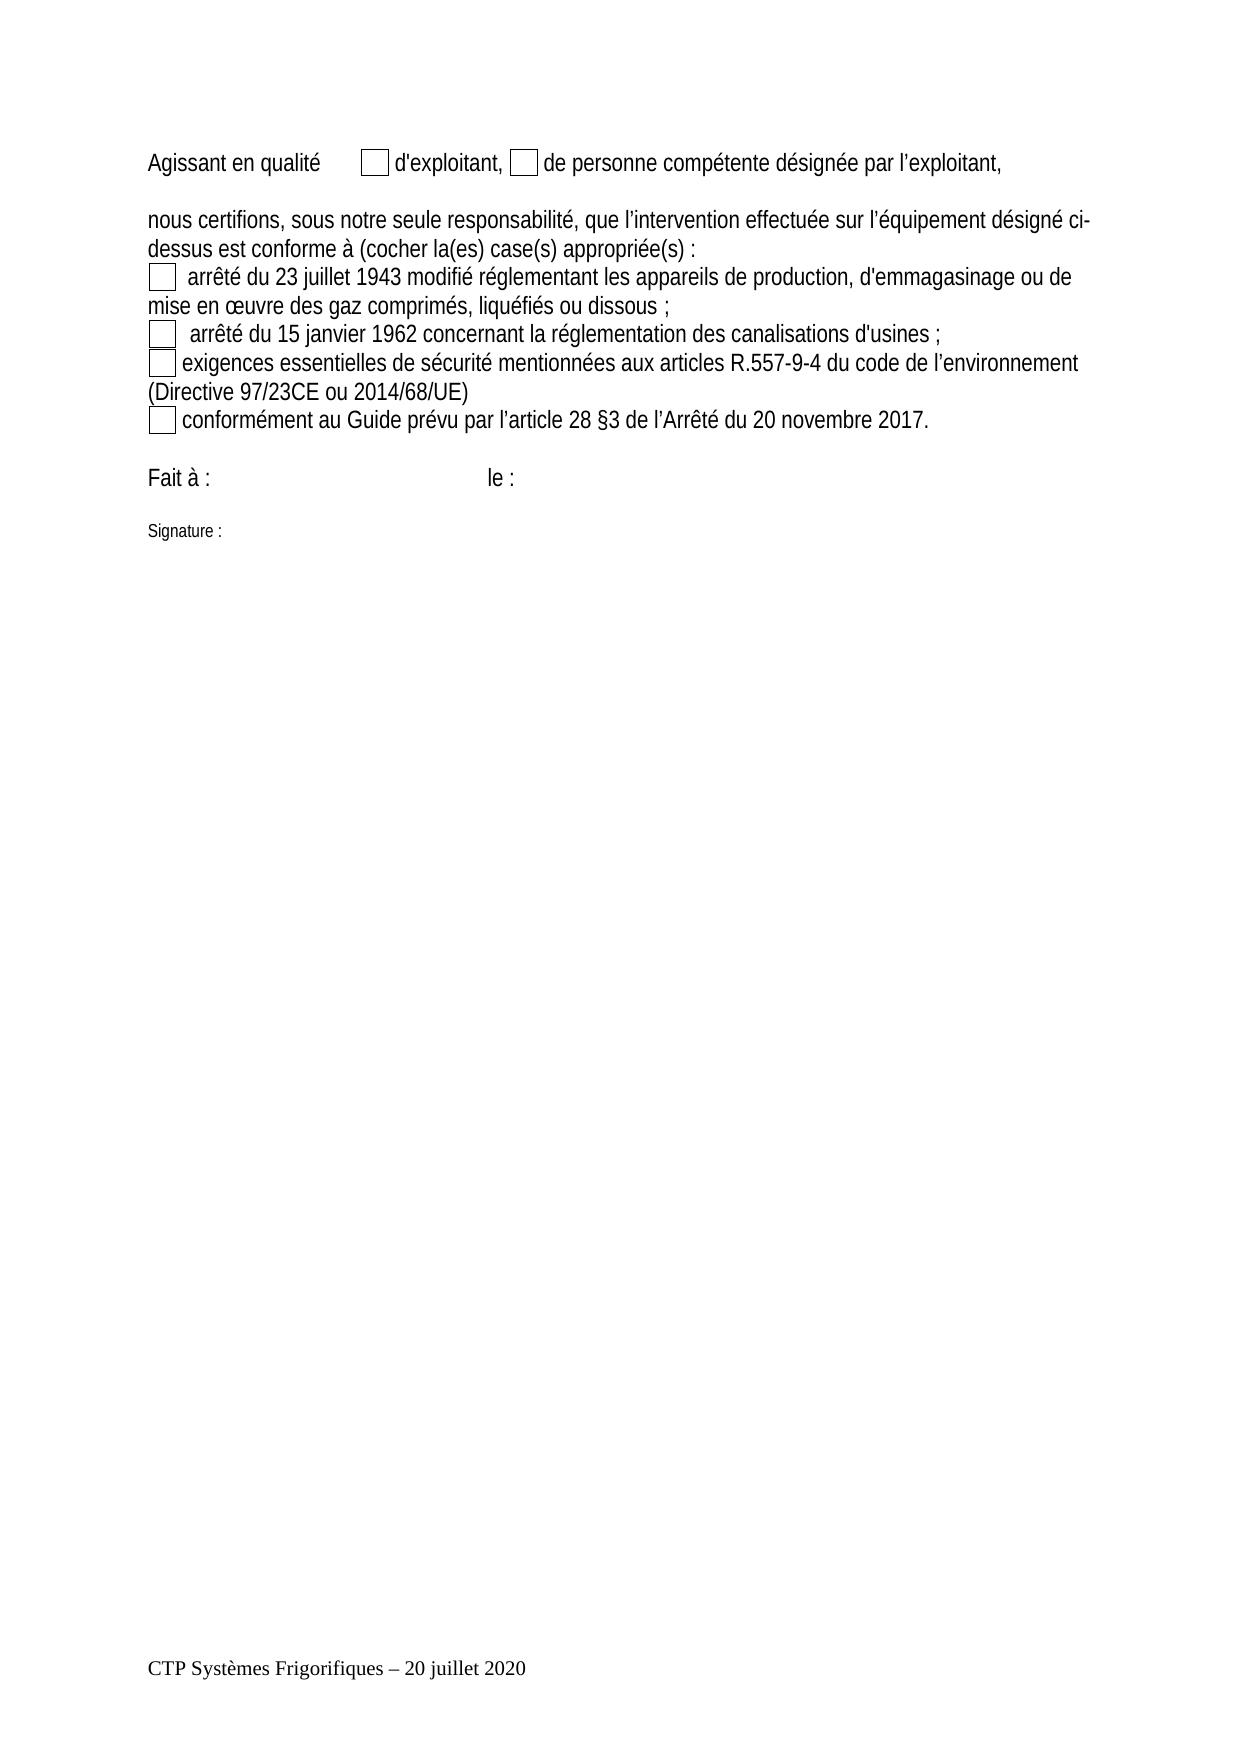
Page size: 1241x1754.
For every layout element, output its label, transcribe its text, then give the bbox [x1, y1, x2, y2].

text exigences essentielles de sécurité mentionnées aux articles R.557-9-4 du code de l’environnement (Directive 97/23CE ou 2014/68/UE) [148, 348, 1093, 405]
text Fait à : le : [148, 463, 1087, 491]
text arrêté du 15 janvier 1962 concernant la réglementation des canalisations d'usines ; [148, 319, 1093, 348]
text nous certifions, sous notre seule responsabilité, que l’intervention effectuée sur l’équipement désigné ci-dessus est conforme à (cocher la(es) case(s) appropriée(s) : [148, 205, 1093, 262]
text Signature : [148, 520, 1087, 542]
text arrêté du 23 juillet 1943 modifié réglementant les appareils de production, d'emmagasinage ou de mise en œuvre des gaz comprimés, liquéfiés ou dissous ; [148, 262, 1093, 319]
text Agissant en qualité d'exploitant, de personne compétente désignée par l’exploitant, [148, 148, 1093, 176]
text conformément au Guide prévu par l’article 28 §3 de l’Arrêté du 20 novembre 2017. [148, 405, 1093, 434]
